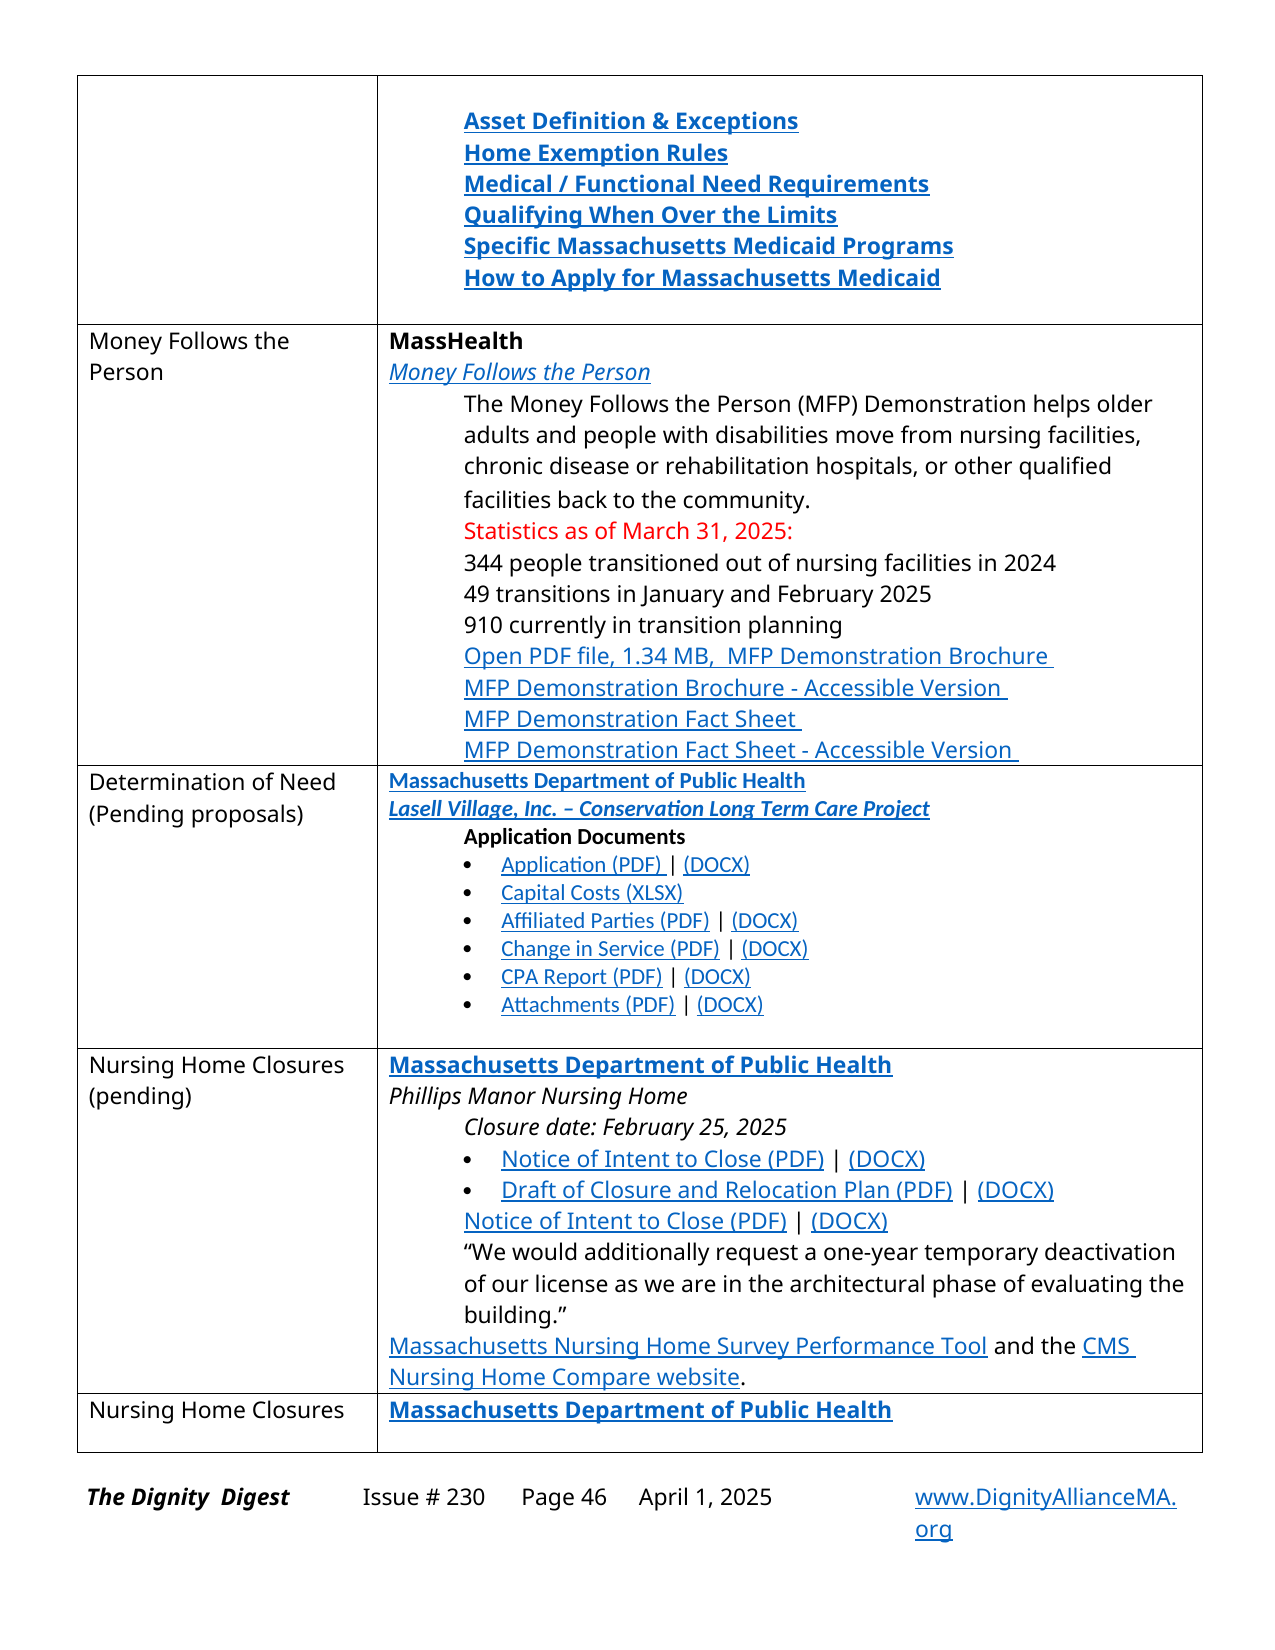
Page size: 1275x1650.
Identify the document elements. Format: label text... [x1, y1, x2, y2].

table_cell Massachusetts Department of Public Health Lasell Village, Inc. – Conservation Long Term Care Project Application Documents Application (PDF) | (DOCX) Capital Costs (XLSX) Affiliated Parties (PDF) | (DOCX) Change in Service (PDF) | (DOCX) CPA Report (PDF) | (DOCX) Attachments (PDF) | (DOCX) [378, 766, 1202, 1048]
table_cell MassHealth Money Follows the Person The Money Follows the Person (MFP) Demonstration helps older adults and people with disabilities move from nursing facilities, chronic disease or rehabilitation hospitals, or other qualified facilities back to the community. Statistics as of March 31, 2025: 344 people transitioned out of nursing facilities in 2024 49 transitions in January and February 2025 910 currently in transition planning Open PDF file, 1.34 MB, MFP Demonstration Brochure MFP Demonstration Brochure - Accessible Version MFP Demonstration Fact Sheet MFP Demonstration Fact Sheet - Accessible Version [378, 325, 1202, 765]
table_cell Nursing Home Closures (pending) [78, 1049, 377, 1392]
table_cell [78, 1394, 377, 1452]
table_cell Determination of Need (Pending proposals) [78, 766, 377, 1048]
table_cell Massachusetts Department of Public Health Phillips Manor Nursing Home Closure date: February 25, 2025 Notice of Intent to Close (PDF) | (DOCX) Draft of Closure and Relocation Plan (PDF) | (DOCX) Notice of Intent to Close (PDF) | (DOCX) “We would additionally request a one-year temporary deactivation of our license as we are in the architectural phase of evaluating the building.” Massachusetts Nursing Home Survey Performance Tool and the CMS Nursing Home Compare website. [378, 1049, 1202, 1392]
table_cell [378, 76, 1202, 324]
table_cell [378, 1394, 1202, 1452]
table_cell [78, 76, 377, 324]
table_cell Money Follows the Person [78, 325, 377, 765]
